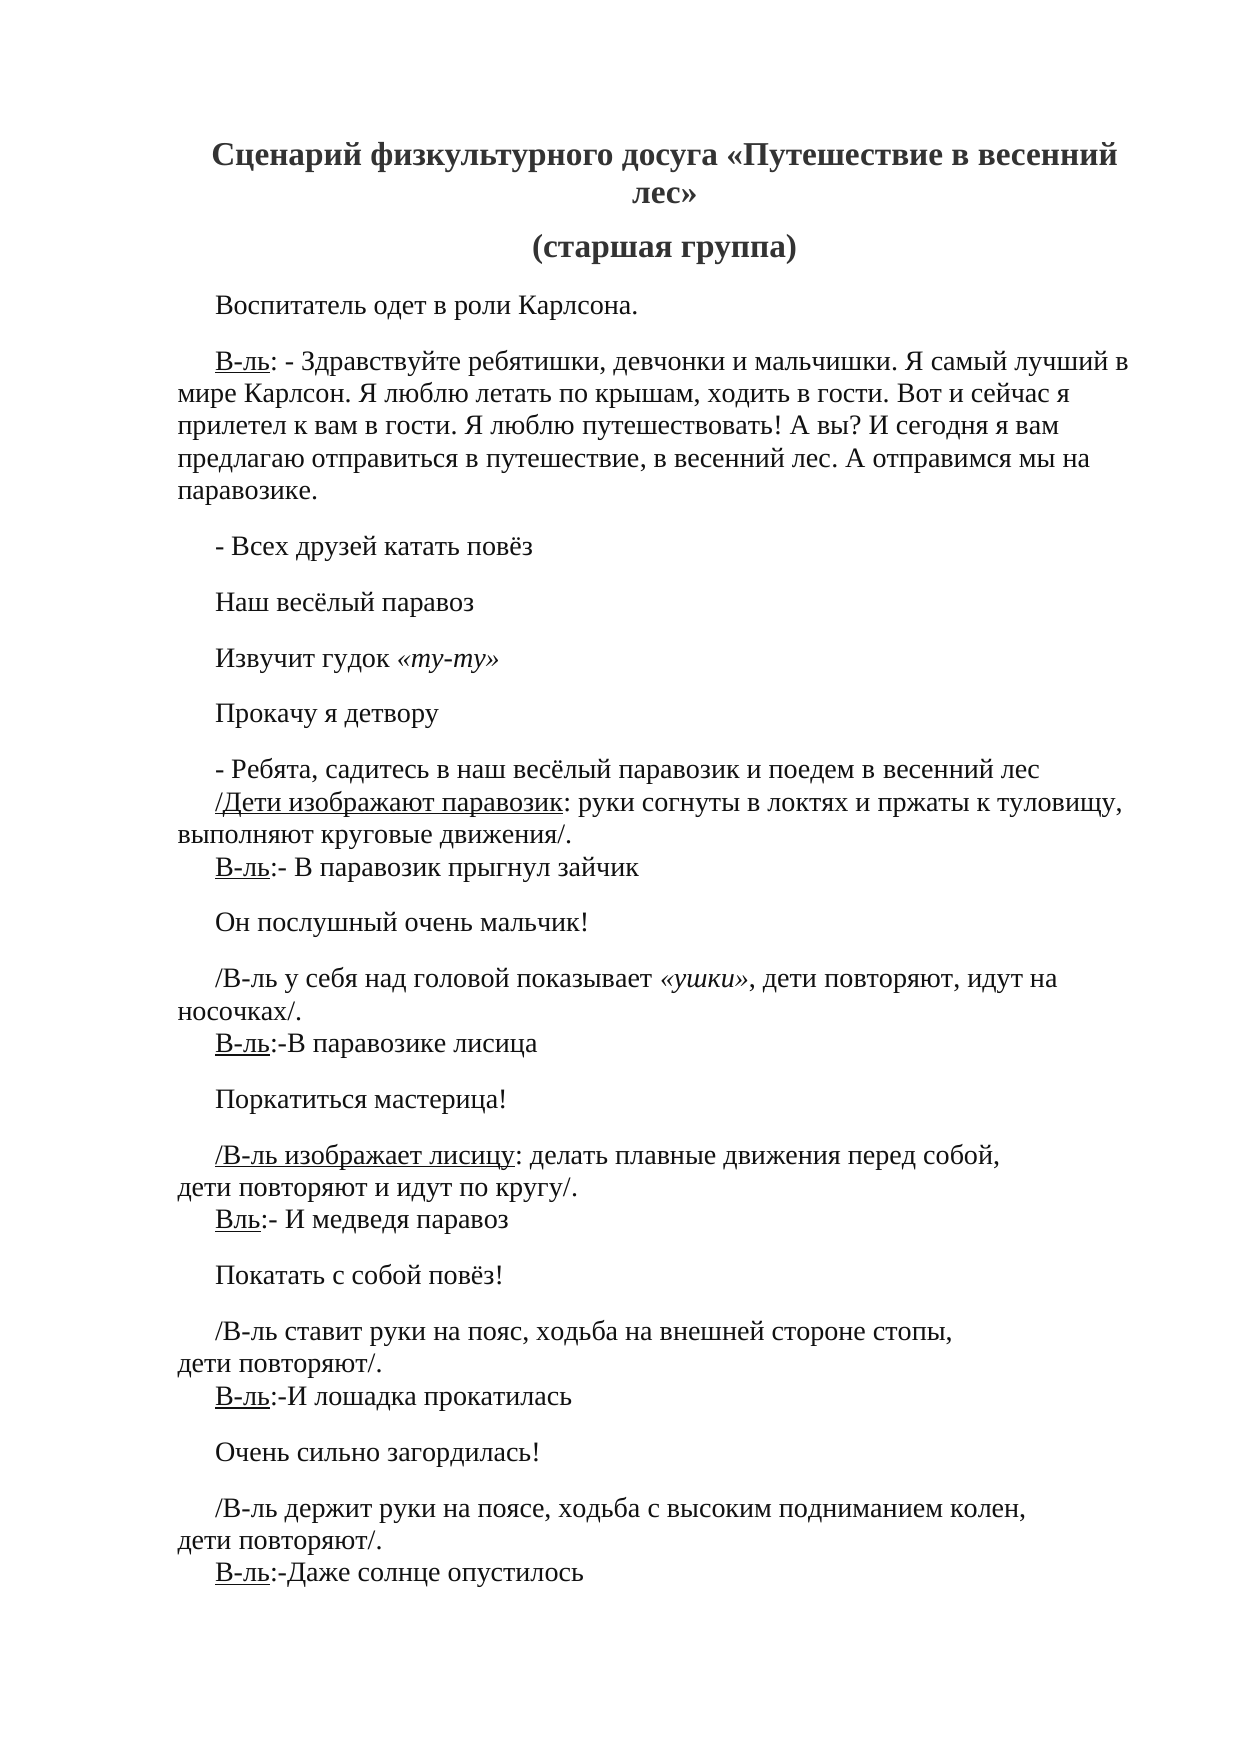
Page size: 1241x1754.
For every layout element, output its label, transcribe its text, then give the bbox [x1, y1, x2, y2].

text /В-ль ставит руки на пояс, ходьба на внешней стороне стопы, дети повторяют/. [177, 1314, 1152, 1379]
text /Дети изображают паравозик: руки согнуты в локтях и пржаты к туловищу, выполняют круговые движения/. [177, 785, 1152, 849]
text В-ль:- В паравозик прыгнул зайчик [177, 849, 1152, 882]
text Очень сильно загордилась! [177, 1435, 1152, 1467]
text Поркатиться мастерица! [177, 1082, 1152, 1114]
text - Ребята, садитесь в наш весёлый паравозик и поедем в весенний лес [177, 752, 1152, 785]
text Сценарий физкультурного досуга «Путешествие в весенний лес» [177, 134, 1152, 210]
text В-ль: - Здравствуйте ребятишки, девчонки и мальчишки. Я самый лучший в мире Карлсон. Я люблю летать по крышам, ходить в гости. Вот и сейчас я прилетел к вам в гости. Я люблю путешествовать! А вы? И сегодня я вам предлагаю отправиться в путешествие, в весенний лес. А отправимся мы на паравозике. [177, 344, 1152, 506]
text /В-ль держит руки на поясе, ходьба с высоким подниманием колен, дети повторяют/. [177, 1491, 1152, 1555]
text Он послушный очень мальчик! [177, 905, 1152, 938]
text В-ль:-И лошадка прокатилась [177, 1379, 1152, 1411]
text Воспитатель одет в роли Карлсона. [177, 288, 1152, 320]
text (старшая группа) [177, 226, 1152, 264]
text В-ль:-Даже солнце опустилось [177, 1555, 1152, 1588]
text Прокачу я детвору [177, 697, 1152, 729]
text Наш весёлый паравоз [177, 585, 1152, 617]
text Извучит гудок «ту-ту» [177, 641, 1152, 673]
text - Всех друзей катать повёз [177, 529, 1152, 561]
text В-ль:-В паравозике лисица [177, 1026, 1152, 1058]
text /В-ль изображает лисицу: делать плавные движения перед собой, дети повторяют и идут по кругу/. [177, 1138, 1152, 1202]
text Вль:- И медведя паравоз [177, 1202, 1152, 1235]
text /В-ль у себя над головой показывает «ушки», дети повторяют, идут на носочках/. [177, 961, 1152, 1026]
text Покатать с собой повёз! [177, 1258, 1152, 1291]
